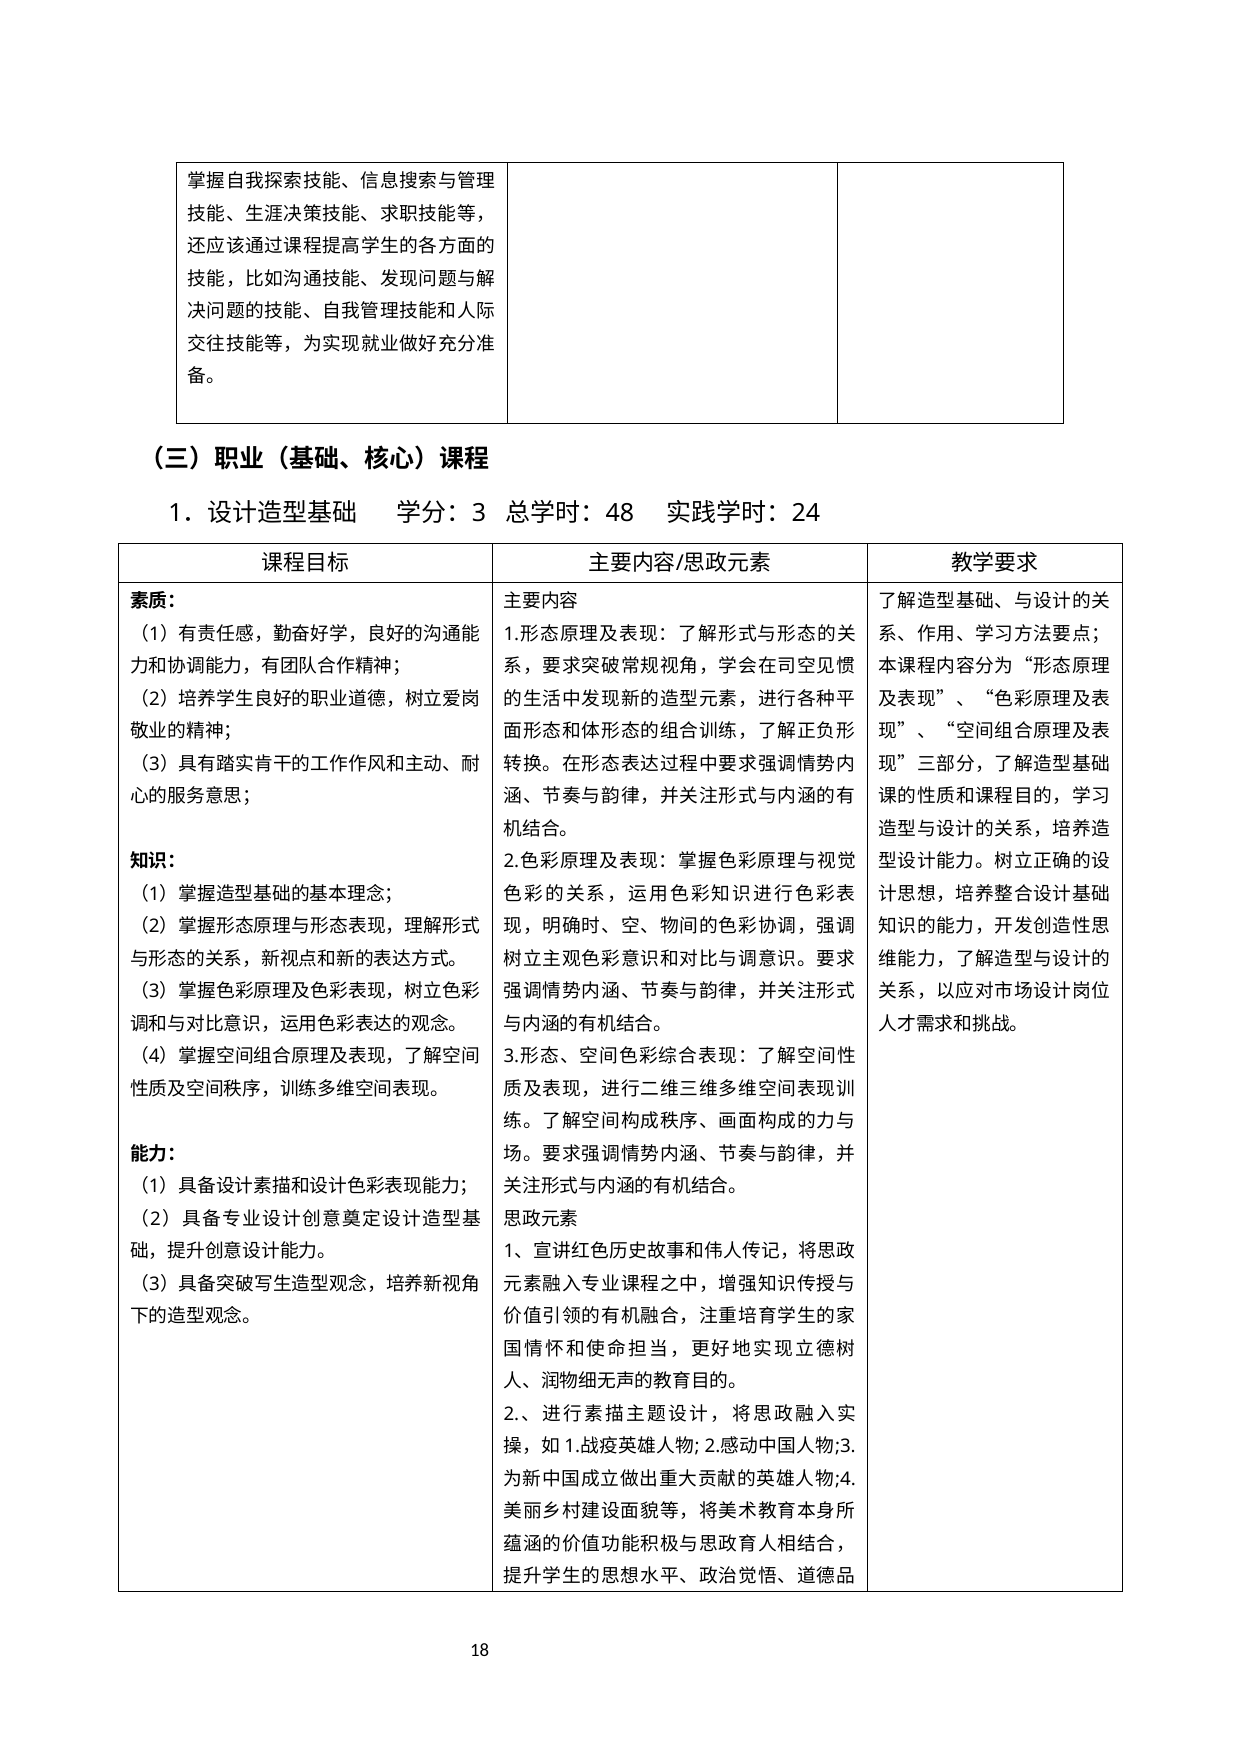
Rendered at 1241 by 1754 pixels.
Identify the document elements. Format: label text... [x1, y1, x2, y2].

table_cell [177, 163, 507, 423]
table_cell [508, 163, 837, 423]
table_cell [493, 583, 867, 1591]
text （三）职业（基础、核心）课程 [118, 424, 1122, 478]
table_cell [119, 583, 492, 1591]
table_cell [838, 163, 1063, 423]
table_header 主要内容/思政元素 [493, 544, 867, 582]
table_header 课程目标 [119, 544, 492, 582]
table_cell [868, 583, 1122, 1591]
text 1．设计造型基础 学分：3 总学时：48 实践学时：24 [118, 478, 1122, 543]
table_header 教学要求 [868, 544, 1122, 582]
